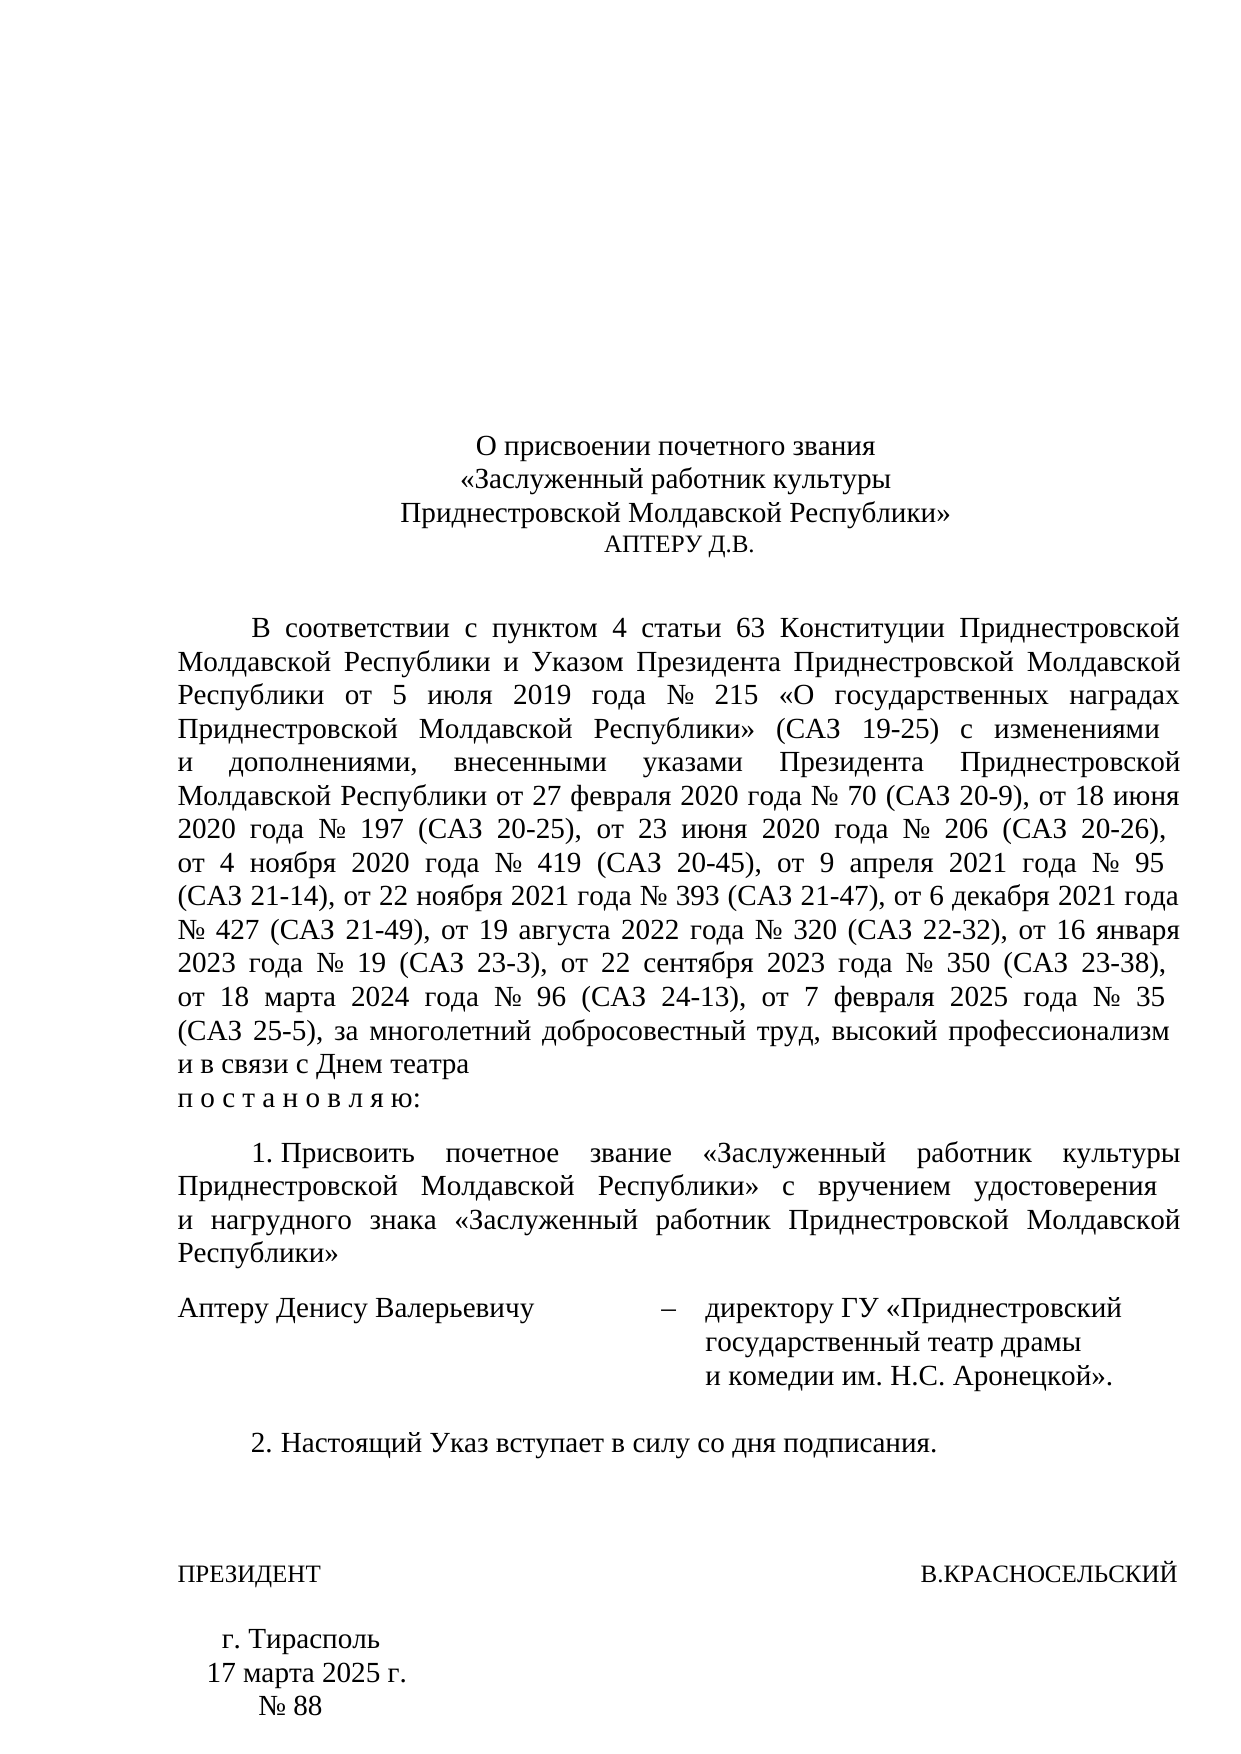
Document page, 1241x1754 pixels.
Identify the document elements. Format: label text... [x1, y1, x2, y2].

text № 88 [177, 1688, 1181, 1722]
list Настоящий Указ вступает в силу со дня подписания. [177, 1425, 1181, 1458]
text п о с т а н о в л я ю: [177, 1080, 1181, 1113]
text г. Тирасполь [177, 1621, 1181, 1655]
text О присвоении почетного звания «Заслуженный работник культуры Приднестровской Молдавской Республики» АПТЕРУ Д.В. [177, 428, 1181, 557]
text В соответствии с пунктом 4 статьи 63 Конституции Приднестровской Молдавской Республики и Указом Президента Приднестровской Молдавской Республики от 5 июля 2019 года № 215 «О государственных наградах Приднестровской Молдавской Республики» (САЗ 19-25) с изменениями и дополнениями, внесенными указами Президента Приднестровской Молдавской Республики от 27 февраля 2020 года № 70 (САЗ 20-9), от 18 июня 2020 года № 197 (САЗ 20-25), от 23 июня 2020 года № 206 (САЗ 20-26), от 4 ноября 2020 года № 419 (САЗ 20-45), от 9 апреля 2021 года № 95 (САЗ 21-14), от 22 ноября 2021 года № 393 (САЗ 21-47), от 6 декабря 2021 года № 427 (САЗ 21-49), от 19 августа 2022 года № 320 (САЗ 22-32), от 16 января 2023 года № 19 (САЗ 23-3), от 22 сентября 2023 года № 350 (САЗ 23-38), от 18 марта 2024 года № 96 (САЗ 24-13), от 7 февраля 2025 года № 35 (САЗ 25-5), за многолетний добросовестный труд, высокий профессионализм и в связи с Днем театра [177, 610, 1181, 1080]
list Присвоить почетное звание «Заслуженный работник культуры Приднестровской Молдавской Республики» с вручением удостоверения и нагрудного знака «Заслуженный работник Приднестровской Молдавской Республики» [177, 1135, 1181, 1269]
table_header директору ГУ «Приднестровский государственный театр драмы и комедии им. Н.С. Аронецкой». [694, 1291, 1192, 1391]
table_header – [650, 1291, 694, 1391]
text 17 марта 2025 г. [177, 1655, 1181, 1688]
text ПРЕЗИДЕНТ В.КРАСНОСЕЛЬСКИЙ [177, 1559, 1181, 1588]
table_header Аптеру Денису Валерьевичу [166, 1291, 650, 1391]
